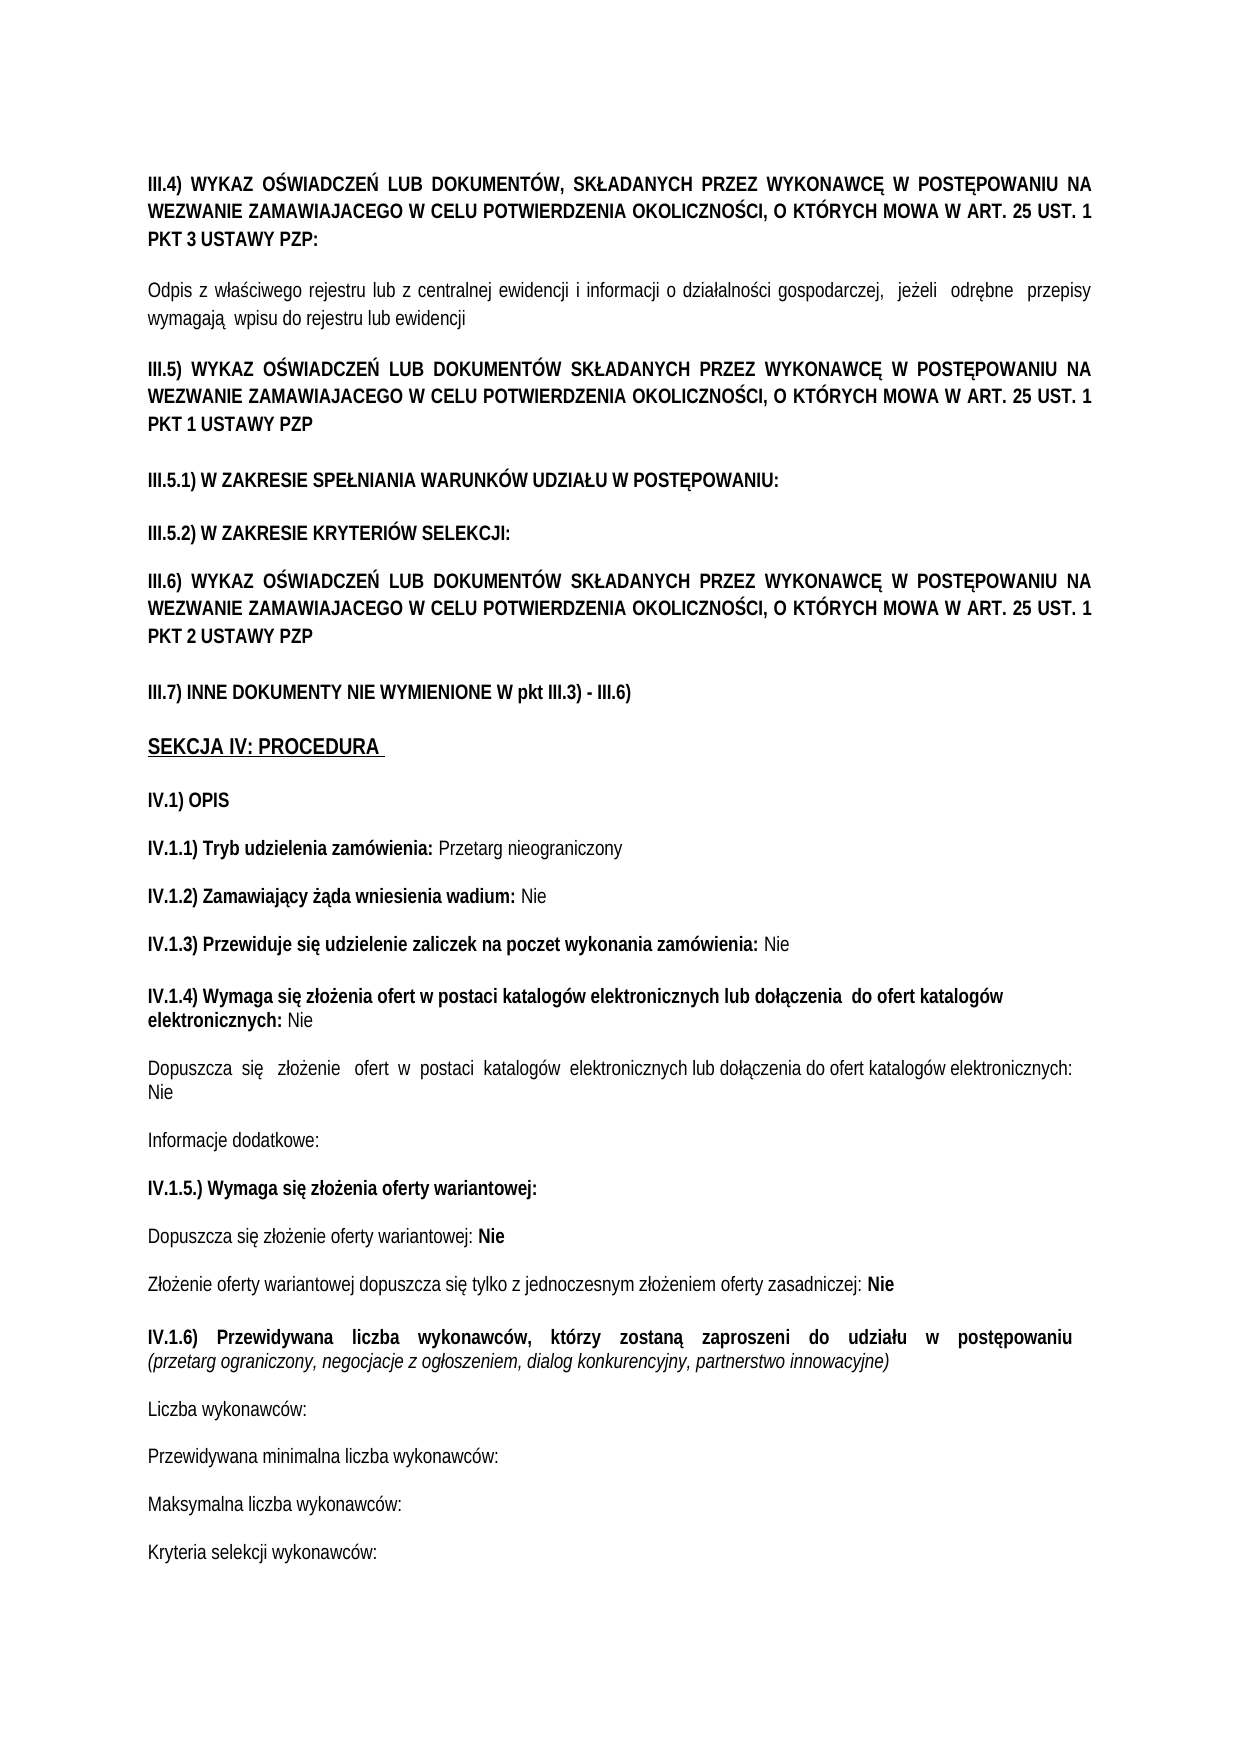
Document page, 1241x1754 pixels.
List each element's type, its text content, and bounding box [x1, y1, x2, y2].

text IV.1.5.) Wymaga się złożenia oferty wariantowej: [148, 1152, 1093, 1200]
text III.5.1) W ZAKRESIE SPEŁNIANIA WARUNKÓW UDZIAŁU W POSTĘPOWANIU: [148, 468, 1093, 492]
text Kryteria selekcji wykonawców: [148, 1516, 1093, 1564]
text III.6) WYKAZ OŚWIADCZEŃ LUB DOKUMENTÓW SKŁADANYCH PRZEZ WYKONAWCĘ W POSTĘPOWANIU NA WEZWANIE ZAMAWIAJACEGO W CELU POTWIERDZENIA OKOLICZNOŚCI, O KTÓRYCH MOWA W ART. 25 UST. 1 PKT 2 USTAWY PZP [148, 569, 1093, 648]
text IV.1.6) Przewidywana liczba wykonawców, którzy zostaną zaproszeni do udziału w postępowaniu (przetarg ograniczony, negocjacje z ogłoszeniem, dialog konkurencyjny, partnerstwo innowacyjne) [148, 1296, 1093, 1372]
text IV.1) OPIS [148, 788, 1093, 812]
text III.5.2) W ZAKRESIE KRYTERIÓW SELEKCJI: [148, 521, 1093, 545]
text Przewidywana minimalna liczba wykonawców: [148, 1420, 1093, 1468]
text IV.1.1) Tryb udzielenia zamówienia: Przetarg nieograniczony [148, 812, 1093, 860]
text Złożenie oferty wariantowej dopuszcza się tylko z jednoczesnym złożeniem oferty zasadniczej: Nie [148, 1248, 1093, 1296]
text III.7) INNE DOKUMENTY NIE WYMIENIONE W pkt III.3) - III.6) [148, 680, 1093, 704]
text III.5) WYKAZ OŚWIADCZEŃ LUB DOKUMENTÓW SKŁADANYCH PRZEZ WYKONAWCĘ W POSTĘPOWANIU NA WEZWANIE ZAMAWIAJACEGO W CELU POTWIERDZENIA OKOLICZNOŚCI, O KTÓRYCH MOWA W ART. 25 UST. 1 PKT 1 USTAWY PZP [148, 357, 1093, 436]
text Dopuszcza się złożenie ofert w postaci katalogów elektronicznych lub dołączenia do ofert katalogów elektronicznych: Nie [148, 1032, 1093, 1104]
text Liczba wykonawców: [148, 1396, 1093, 1420]
text IV.1.3) Przewiduje się udzielenie zaliczek na poczet wykonania zamówienia: Nie [148, 908, 1093, 956]
text IV.1.4) Wymaga się złożenia ofert w postaci katalogów elektronicznych lub dołączenia do ofert katalogów elektronicznych: Nie [148, 956, 1093, 1032]
text Dopuszcza się złożenie oferty wariantowej: Nie [148, 1200, 1093, 1248]
text III.4) WYKAZ OŚWIADCZEŃ LUB DOKUMENTÓW, SKŁADANYCH PRZEZ WYKONAWCĘ W POSTĘPOWANIU NA WEZWANIE ZAMAWIAJACEGO W CELU POTWIERDZENIA OKOLICZNOŚCI, O KTÓRYCH MOWA W ART. 25 UST. 1 PKT 3 USTAWY PZP: [148, 172, 1093, 251]
text IV.1.2) Zamawiający żąda wniesienia wadium: Nie [148, 860, 1093, 908]
text Informacje dodatkowe: [148, 1104, 1093, 1152]
text Maksymalna liczba wykonawców: [148, 1468, 1093, 1516]
text SEKCJA IV: PROCEDURA [148, 733, 1093, 759]
text Odpis z właściwego rejestru lub z centralnej ewidencji i informacji o działalności gospodarczej, jeżeli odrębne przepisy wymagają wpisu do rejestru lub ewidencji [148, 278, 1093, 329]
